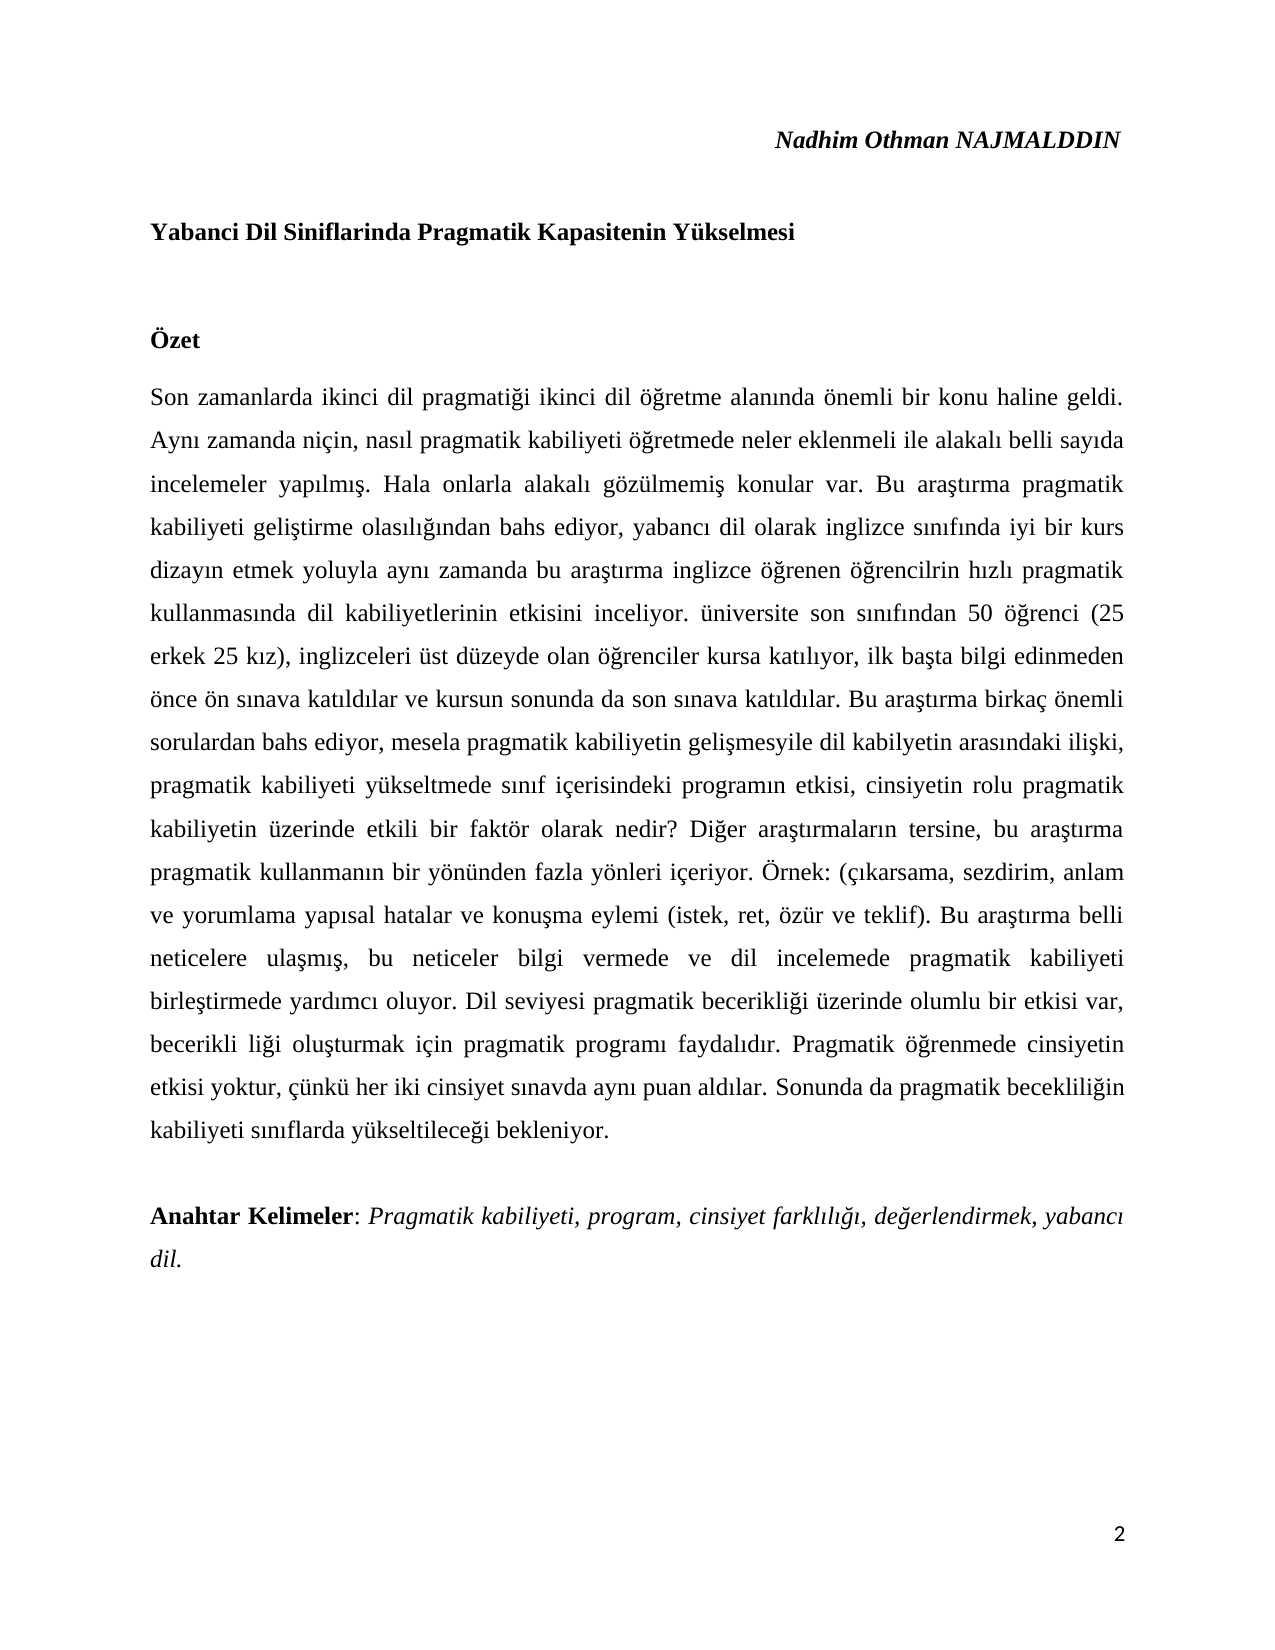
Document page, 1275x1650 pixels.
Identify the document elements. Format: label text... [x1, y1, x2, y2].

text Son zamanlarda ikinci dil pragmatiği ikinci dil öğretme alanında önemli bir konu haline geldi. Aynı zamanda niçin, nasıl pragmatik kabiliyeti öğretmede neler eklenmeli ile alakalı belli sayıda incelemeler yapılmış. Hala onlarla alakalı gözülmemiş konular var. Bu araştırma pragmatik kabiliyeti geliştirme olasılığından bahs ediyor, yabancı dil olarak inglizce sınıfında iyi bir kurs dizayın etmek yoluyla aynı zamanda bu araştırma inglizce öğrenen öğrencilrin hızlı pragmatik kullanmasında dil kabiliyetlerinin etkisini inceliyor. üniversite son sınıfından 50 öğrenci (25 erkek 25 kız), inglizceleri üst düzeyde olan öğrenciler kursa katılıyor, ilk başta bilgi edinmeden önce ön sınava katıldılar ve kursun sonunda da son sınava katıldılar. Bu araştırma birkaç önemli sorulardan bahs ediyor, mesela pragmatik kabiliyetin gelişmesyile dil kabilyetin arasındaki ilişki, pragmatik kabiliyeti yükseltmede sınıf içerisindeki programın etkisi, cinsiyetin rolu pragmatik kabiliyetin üzerinde etkili bir faktör olarak nedir? Diğer araştırmaların tersine, bu araştırma pragmatik kullanmanın bir yönünden fazla yönleri içeriyor. Örnek: (çıkarsama, sezdirim, anlam ve yorumlama yapısal hatalar ve konuşma eylemi (istek, ret, özür ve teklif). Bu araştırma belli neticelere ulaşmış, bu neticeler bilgi vermede ve dil incelemede pragmatik kabiliyeti birleştirmede yardımcı oluyor. Dil seviyesi pragmatik becerikliği üzerinde olumlu bir etkisi var, becerikli liği oluşturmak için pragmatik programı faydalıdır. Pragmatik öğrenmede cinsiyetin etkisi yoktur, çünkü her iki cinsiyet sınavda aynı puan aldılar. Sonunda da pragmatik becekliliğin kabiliyeti sınıflarda yükseltileceği bekleniyor. [150, 382, 1125, 1144]
text Yabanci Dil Siniflarinda Pragmatik Kapasitenin Yükselmesi [150, 217, 1125, 246]
text Anahtar Kelimeler: Pragmatik kabiliyeti, program, cinsiyet farklılığı, değerlendirmek, yabancı dil. [150, 1201, 1125, 1273]
subtitle Özet [150, 325, 1125, 354]
